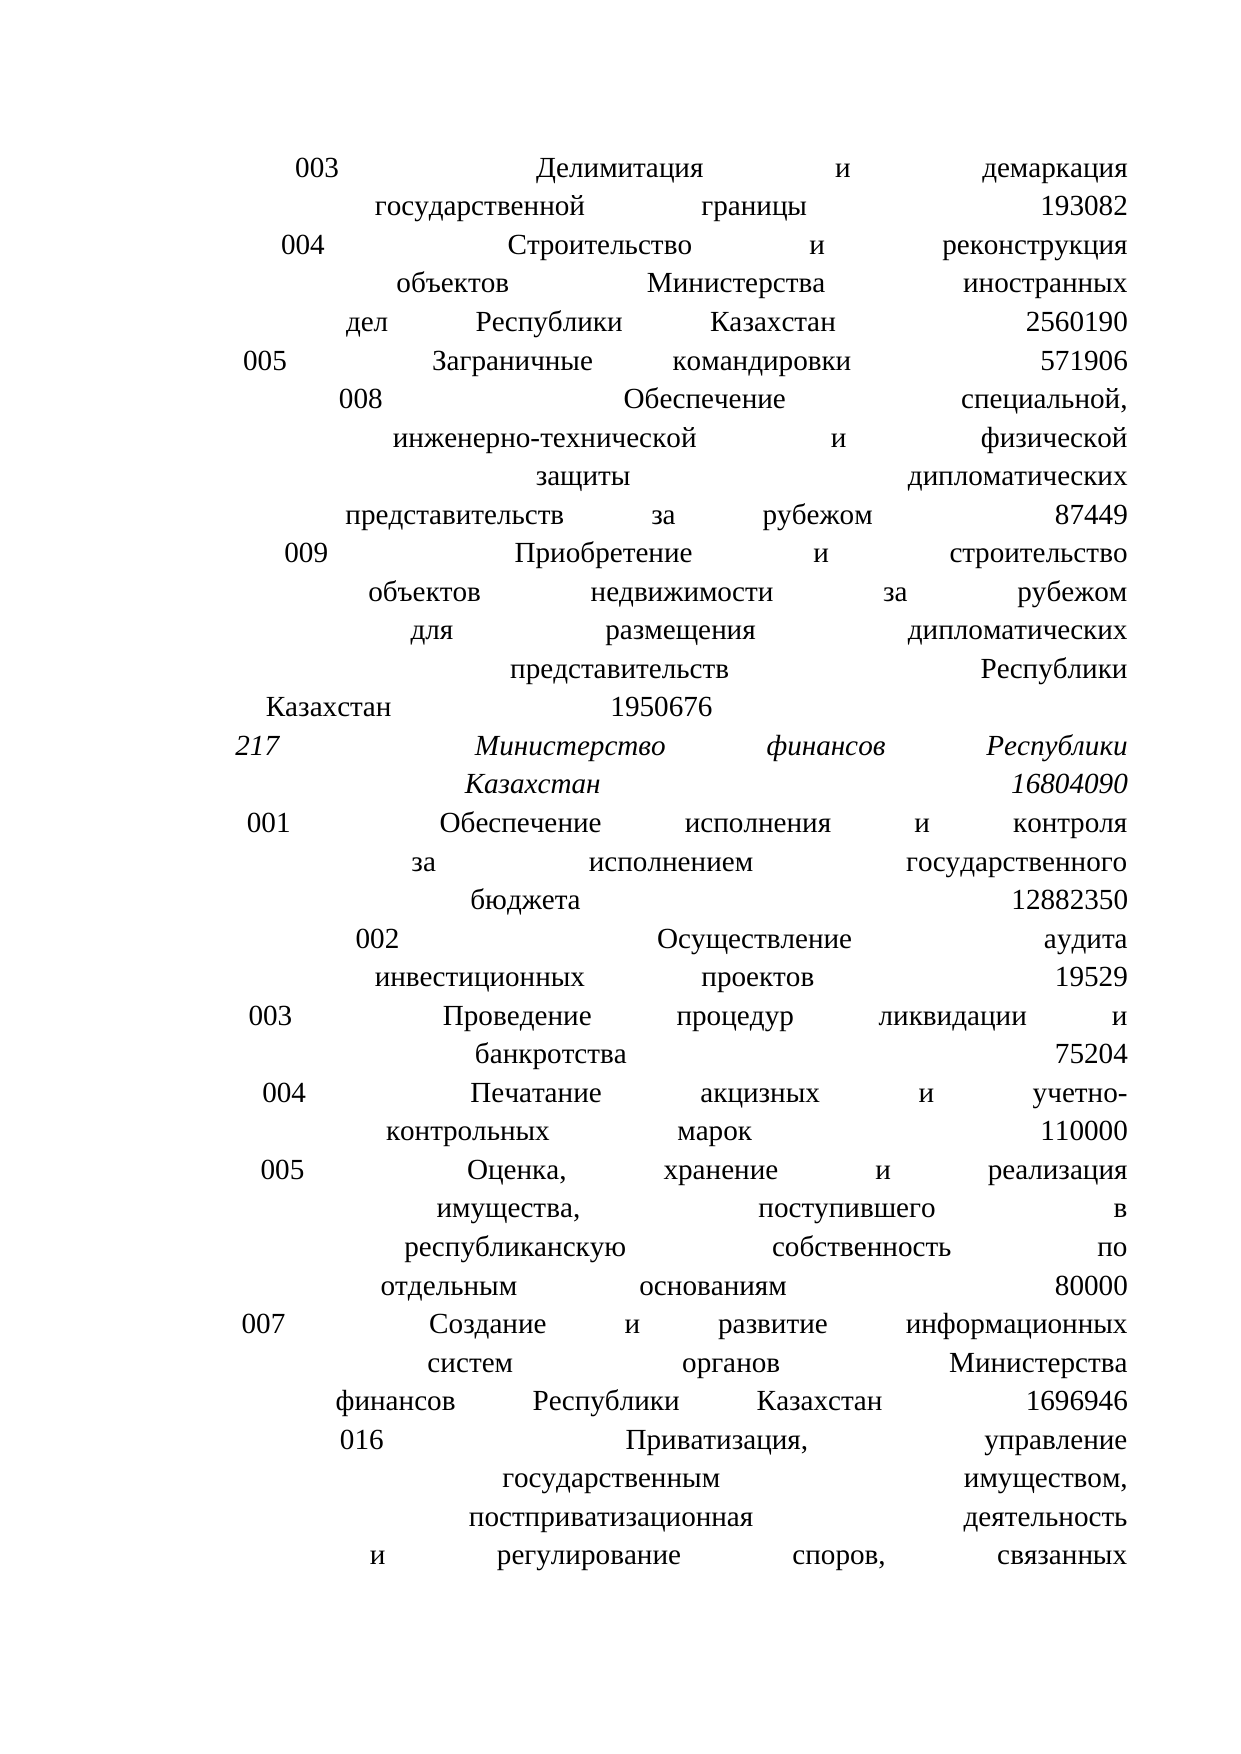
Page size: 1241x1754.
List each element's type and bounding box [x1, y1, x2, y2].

text [112, 728, 1128, 1571]
text [112, 150, 1128, 723]
